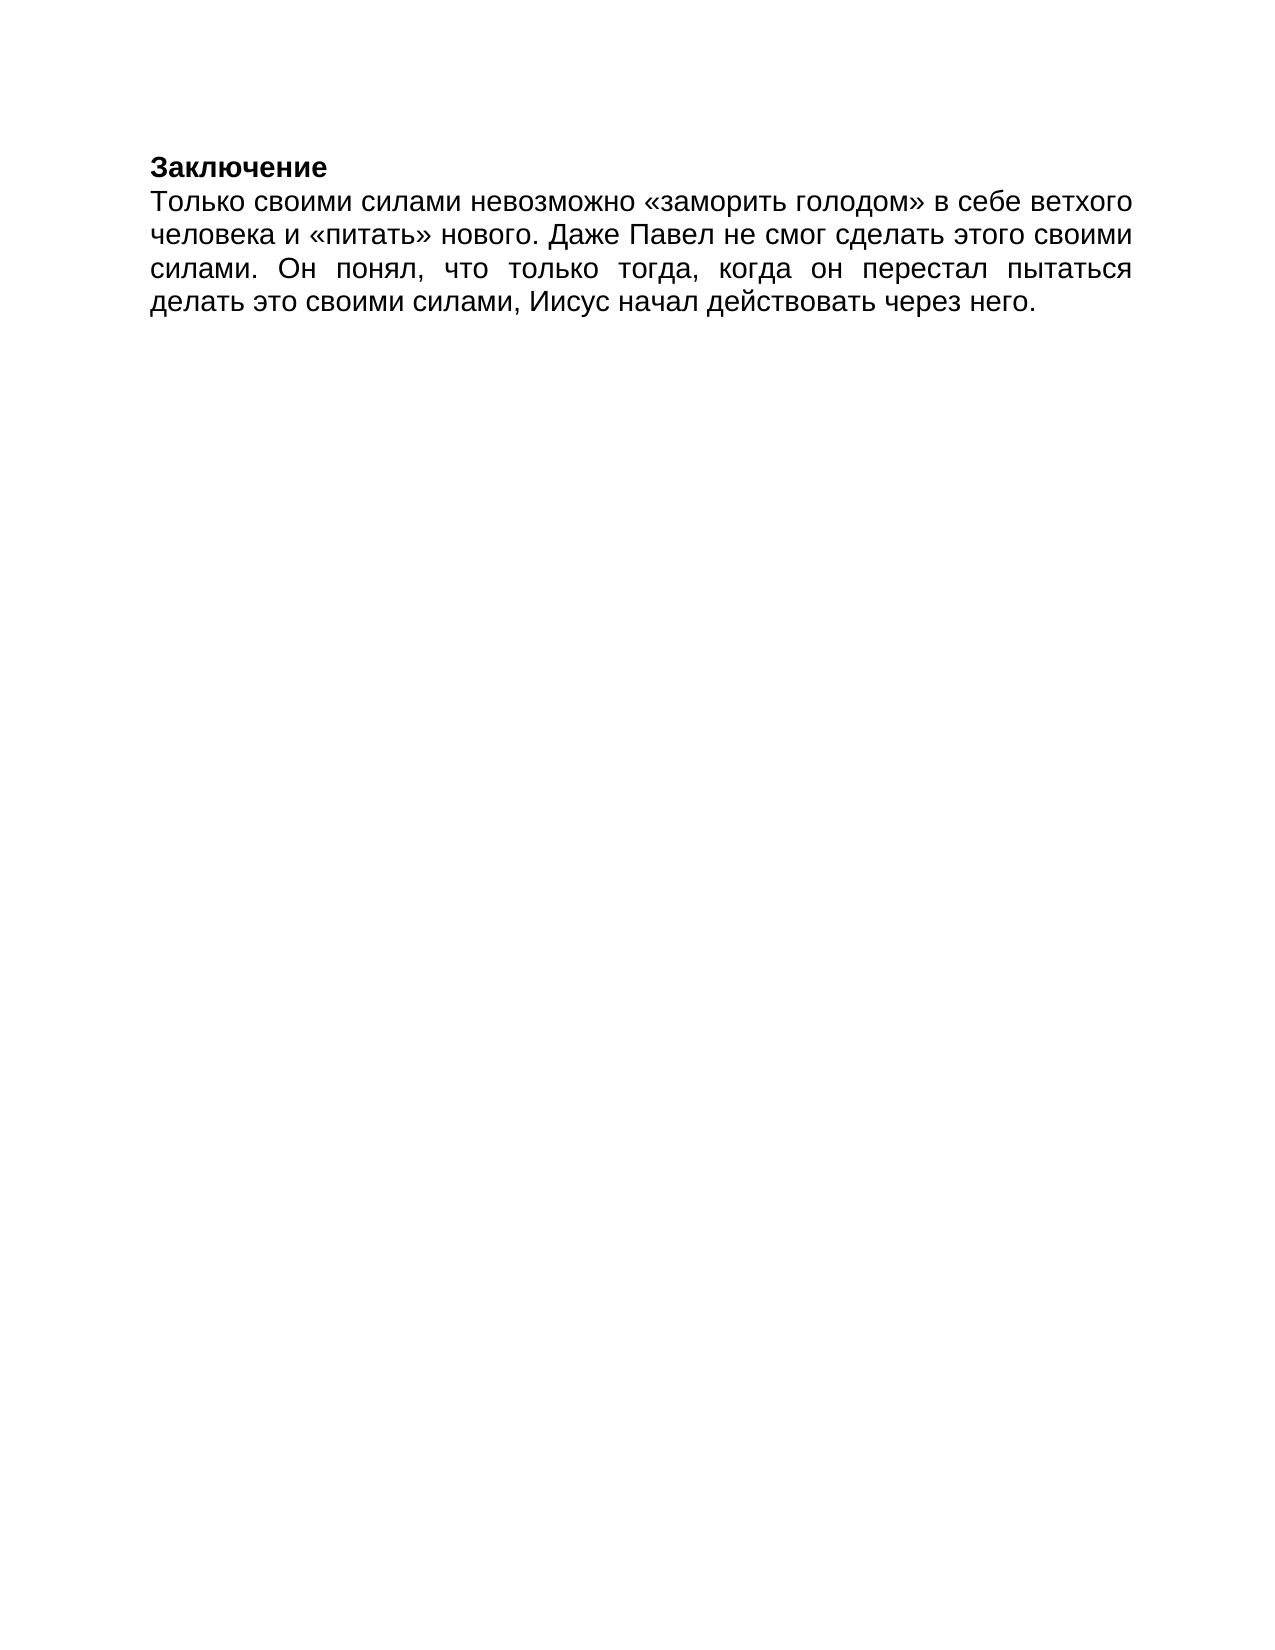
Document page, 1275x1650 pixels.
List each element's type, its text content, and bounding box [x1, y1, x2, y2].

text Заключение [150, 150, 1134, 183]
text Только своими силами невозможно «заморить голодом» в себе ветхого человека и «питать» нового. Даже Павел не смог сделать этого своими силами. Он понял, что только тогда, когда он перестал пытаться делать это своими силами, Иисус начал действовать через него. [150, 183, 1134, 318]
